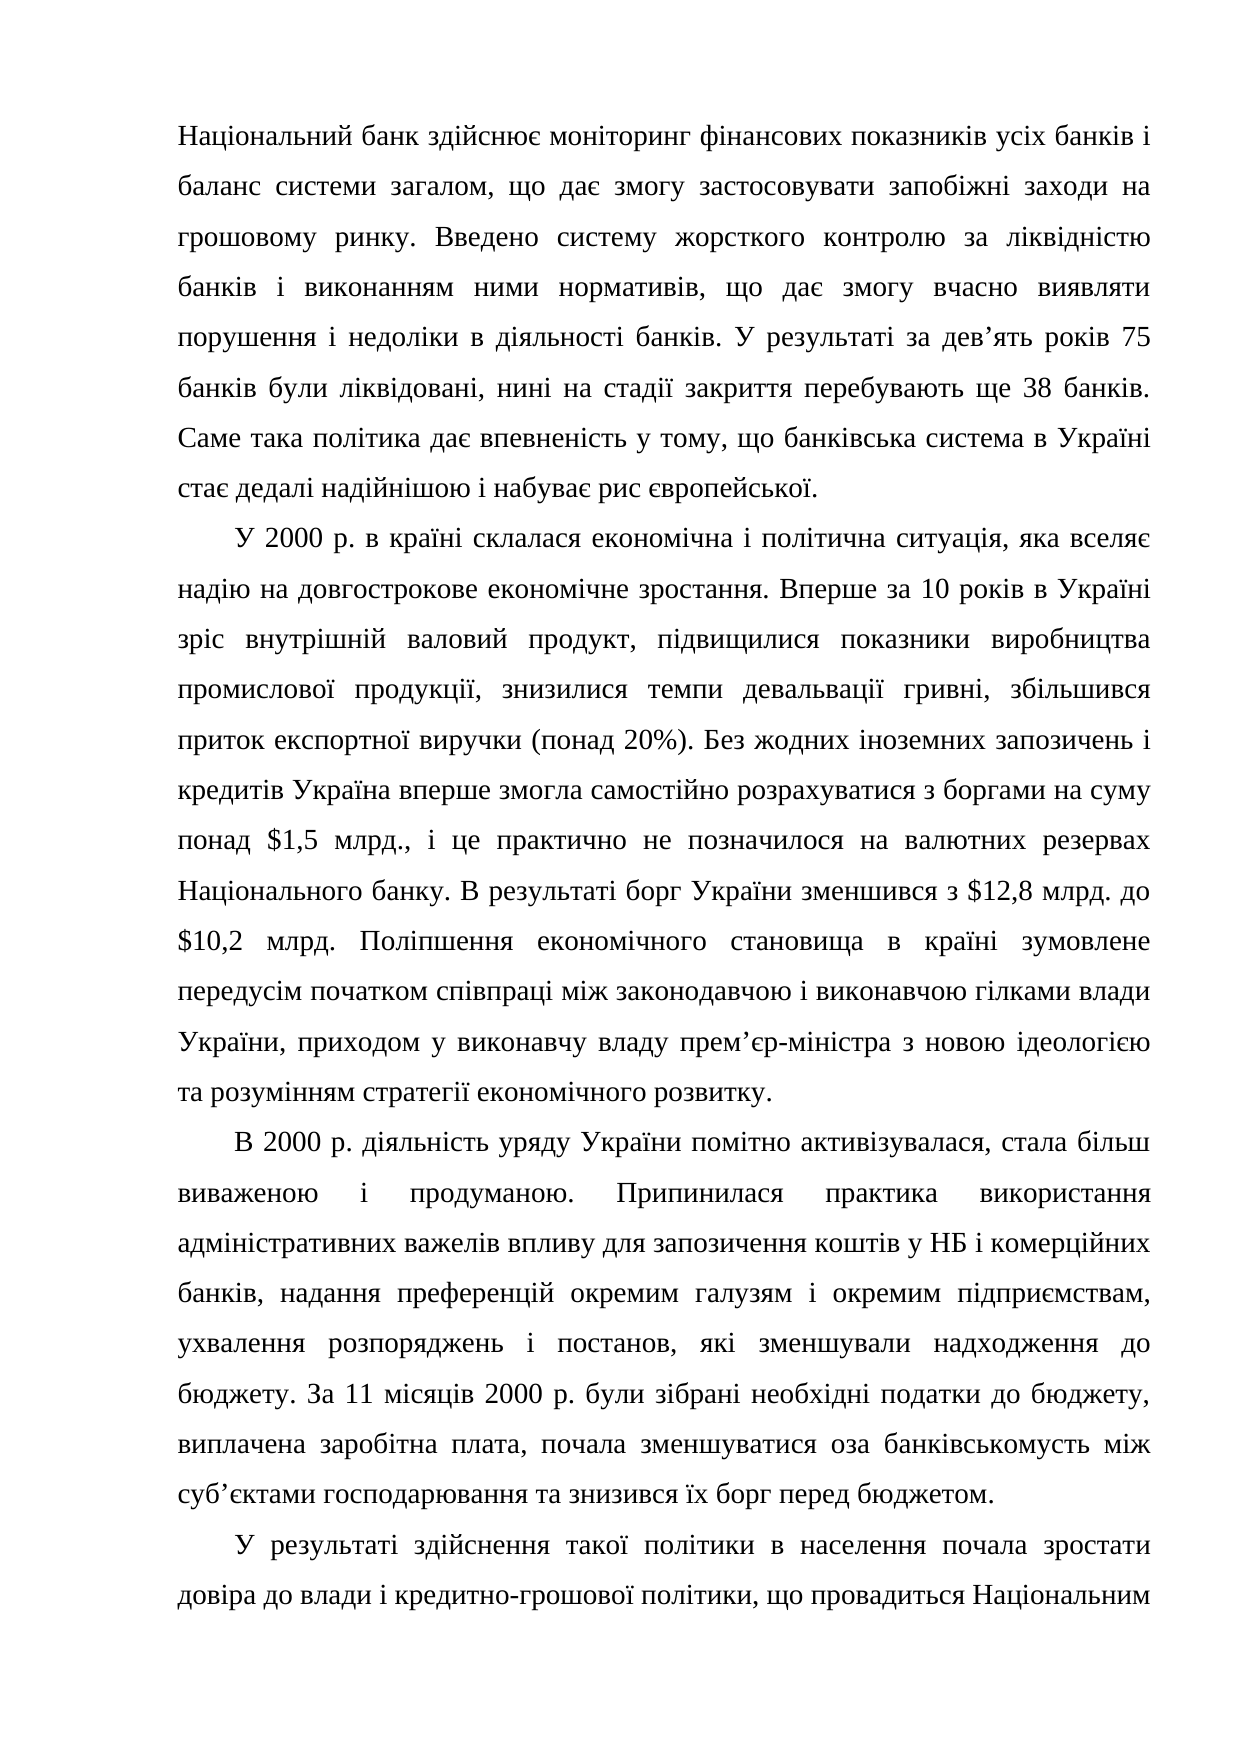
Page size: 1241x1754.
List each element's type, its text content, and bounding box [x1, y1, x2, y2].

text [177, 118, 1152, 504]
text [177, 1527, 1152, 1611]
text В 2000 р. діяльність уряду України помітно активізувалася, стала більш виваженою і продуманою. Припинилася практика використання адміністративних важелів впливу для запозичення коштів у НБ і комерційних банків, надання преференцій окремим галузям і окремим підприємствам, ухвалення розпоряджень і постанов, які зменшували надходження до бюджету. За 11 місяців 2000 р. були зібрані необхідні податки до бюджету, виплачена заробітна плата, почала зменшуватися оза банківськомусть між суб’єктами господарювання та знизився їх борг перед бюджетом. [177, 1124, 1152, 1510]
text У 2000 р. в країні склалася економічна і політична ситуація, яка вселяє надію на довгострокове економічне зростання. Вперше за 10 років в Україні зріс внутрішній валовий продукт, підвищилися показники виробництва промислової продукції, знизилися темпи девальвації гривні, збільшився приток експортної виручки (понад 20%). Без жодних іноземних запозичень і кредитів Україна вперше змогла самостійно розрахуватися з боргами на суму понад $1,5 млрд., і це практично не позначилося на валютних резервах Національного банку. В результаті борг України зменшився з $12,8 млрд. до $10,2 млрд. Поліпшення економічного становища в країні зумовлене передусім початком співпраці між законодавчою і виконавчою гілками влади України, приходом у виконавчу владу прем’єр-міністра з новою ідеологією та розумінням стратегії економічного розвитку. [177, 521, 1152, 1108]
